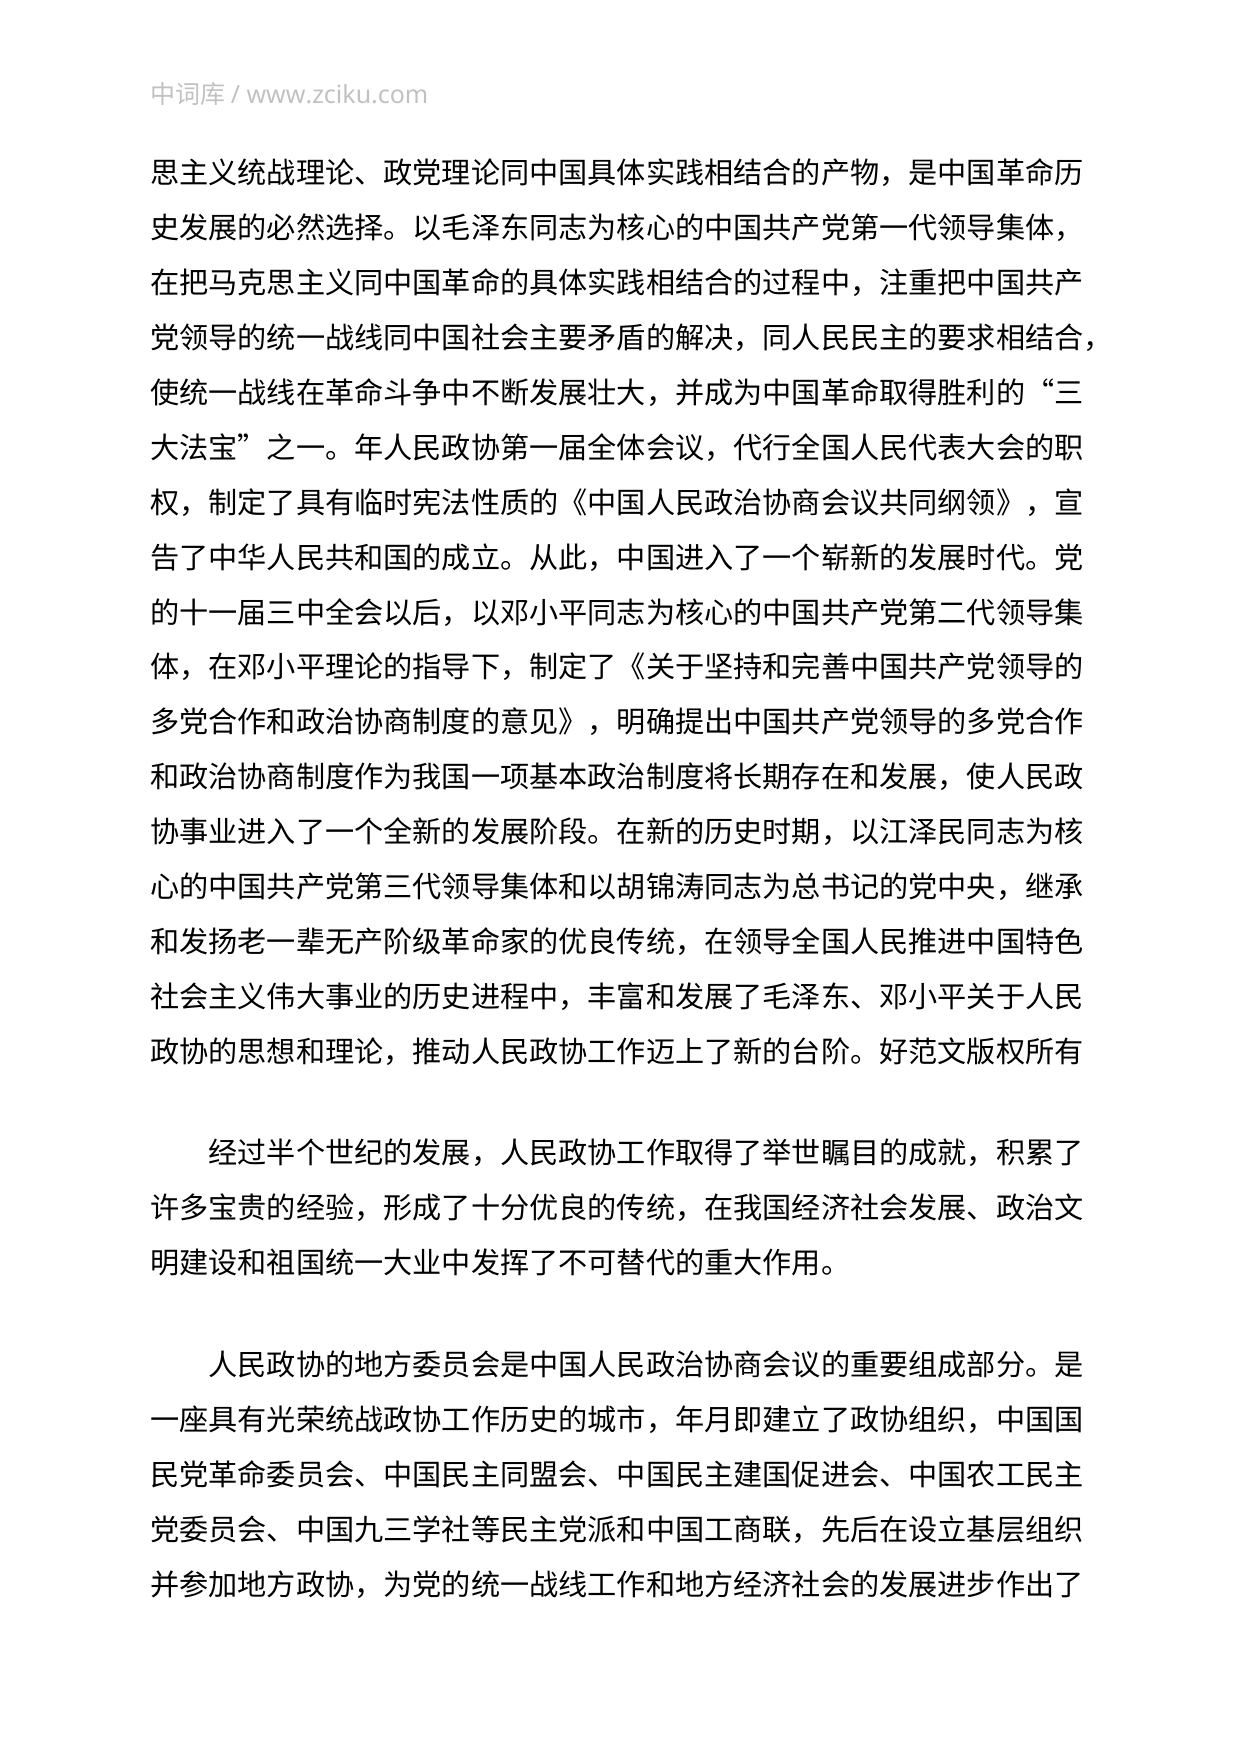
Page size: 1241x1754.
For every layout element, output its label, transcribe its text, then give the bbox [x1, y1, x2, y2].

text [150, 1342, 1090, 1603]
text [150, 150, 1090, 1071]
text 经过半个世纪的发展，人民政协工作取得了举世瞩目的成就，积累了许多宝贵的经验，形成了十分优良的传统，在我国经济社会发展、政治文明建设和祖国统一大业中发挥了不可替代的重大作用。 [150, 1130, 1090, 1282]
